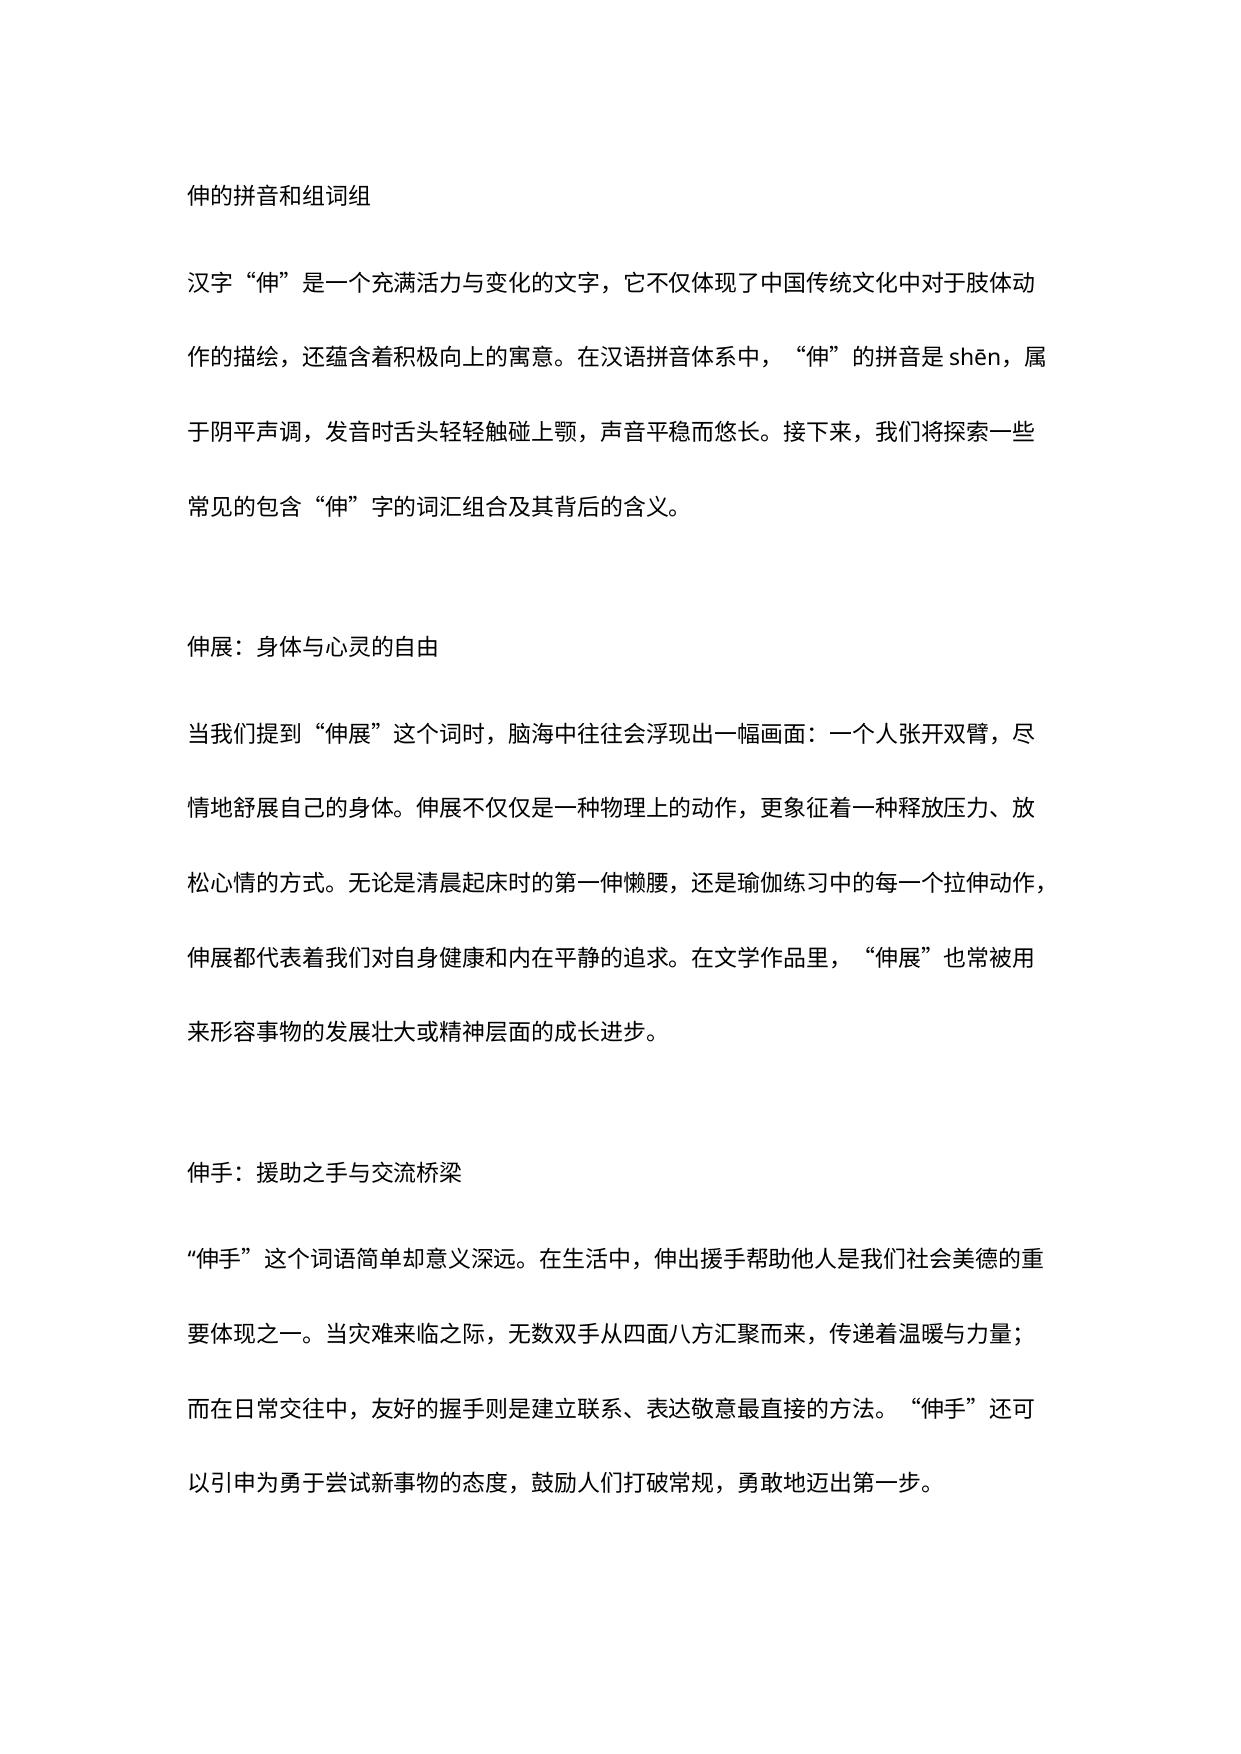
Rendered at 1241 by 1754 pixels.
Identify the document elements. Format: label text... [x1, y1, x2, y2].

text 伸展：身体与心灵的自由 [187, 613, 1053, 678]
text “伸手”这个词语简单却意义深远。在生活中，伸出援手帮助他人是我们社会美德的重要体现之一。当灾难来临之际，无数双手从四面八方汇聚而来，传递着温暖与力量；而在日常交往中，友好的握手则是建立联系、表达敬意最直接的方法。“伸手”还可以引申为勇于尝试新事物的态度，鼓励人们打破常规，勇敢地迈出第一步。 [187, 1225, 1053, 1514]
text 伸的拼音和组词组 [187, 162, 1053, 227]
text 汉字“伸”是一个充满活力与变化的文字，它不仅体现了中国传统文化中对于肢体动作的描绘，还蕴含着积极向上的寓意。在汉语拼音体系中，“伸”的拼音是 shēn，属于阴平声调，发音时舌头轻轻触碰上颚，声音平稳而悠长。接下来，我们将探索一些常见的包含“伸”字的词汇组合及其背后的含义。 [187, 248, 1053, 538]
text 伸手：援助之手与交流桥梁 [187, 1139, 1053, 1204]
text 当我们提到“伸展”这个词时，脑海中往往会浮现出一幅画面：一个人张开双臂，尽情地舒展自己的身体。伸展不仅仅是一种物理上的动作，更象征着一种释放压力、放松心情的方式。无论是清晨起床时的第一伸懒腰，还是瑜伽练习中的每一个拉伸动作，伸展都代表着我们对自身健康和内在平静的追求。在文学作品里，“伸展”也常被用来形容事物的发展壮大或精神层面的成长进步。 [187, 699, 1053, 1063]
